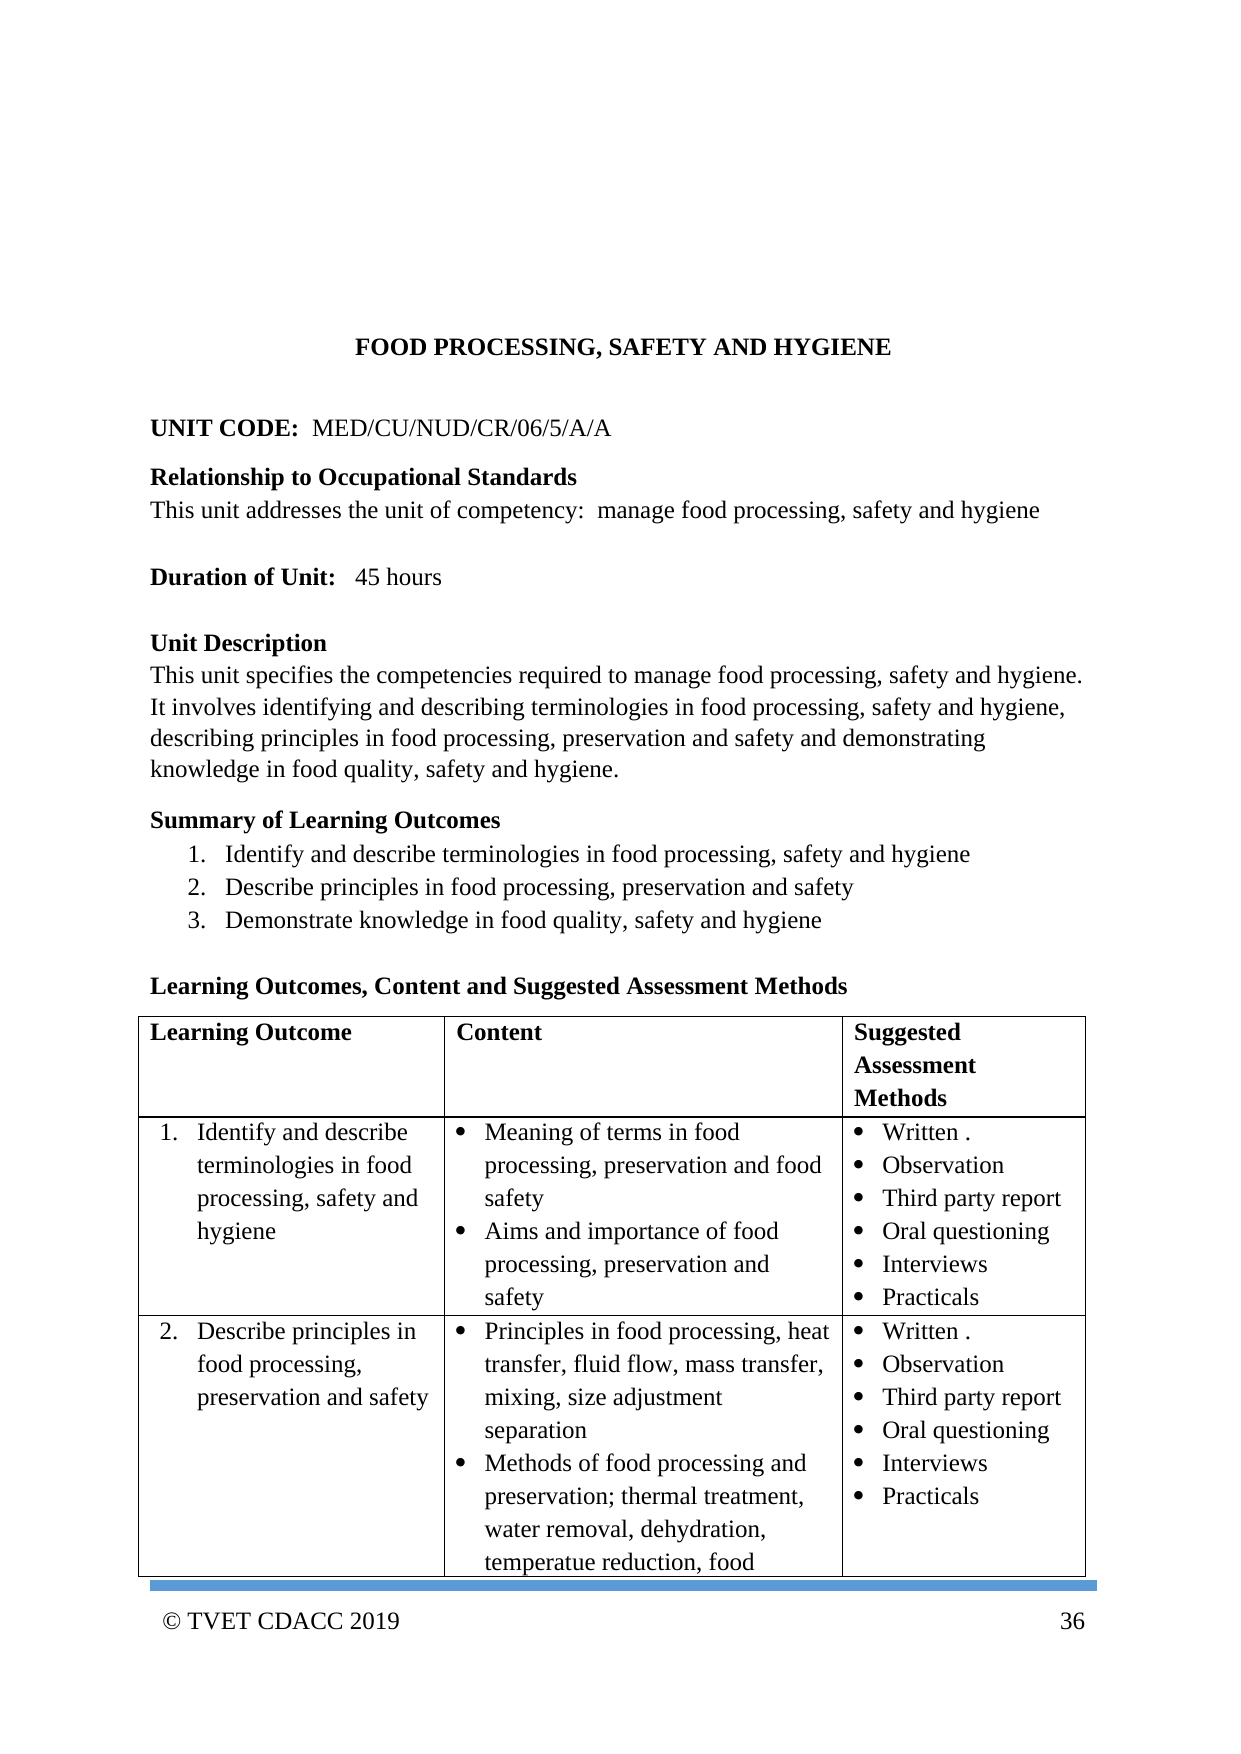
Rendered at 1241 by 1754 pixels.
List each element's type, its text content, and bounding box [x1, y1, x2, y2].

table_header Learning Outcome [139, 1017, 444, 1116]
subtitle FOOD PROCESSING, SAFETY AND HYGIENE [150, 332, 1097, 361]
table_cell Meaning of terms in food processing, preservation and food safety Aims and importance of food processing, preservation and safety [445, 1118, 842, 1315]
text Relationship to Occupational Standards [150, 462, 1097, 491]
list Identify and describe terminologies in food processing, safety and hygiene [187, 839, 1097, 867]
text This unit specifies the competencies required to manage food processing, safety and hygiene. It involves identifying and describing terminologies in food processing, safety and hygiene, describing principles in food processing, preservation and safety and demonstrating knowledge in food quality, safety and hygiene. [150, 661, 1097, 782]
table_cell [139, 1316, 444, 1576]
text UNIT CODE: MED/CU/NUD/CR/06/5/A/A [150, 413, 1097, 442]
list Demonstrate knowledge in food quality, safety and hygiene [187, 905, 1097, 933]
text Duration of Unit: 45 hours [150, 562, 1097, 590]
text Learning Outcomes, Content and Suggested Assessment Methods [150, 971, 1097, 999]
table_header Suggested Assessment Methods [843, 1017, 1085, 1116]
text This unit addresses the unit of competency: manage food processing, safety and hygiene [150, 496, 1097, 524]
text Unit Description [150, 628, 1097, 656]
table_header Content [445, 1017, 842, 1116]
list Describe principles in food processing, preservation and safety [187, 872, 1097, 900]
table_cell Identify and describe terminologies in food processing, safety and hygiene [139, 1118, 444, 1315]
text Summary of Learning Outcomes [150, 806, 1097, 834]
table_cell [445, 1316, 842, 1576]
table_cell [843, 1316, 1085, 1576]
table_cell Written . Observation Third party report Oral questioning Interviews Practicals [843, 1118, 1085, 1315]
